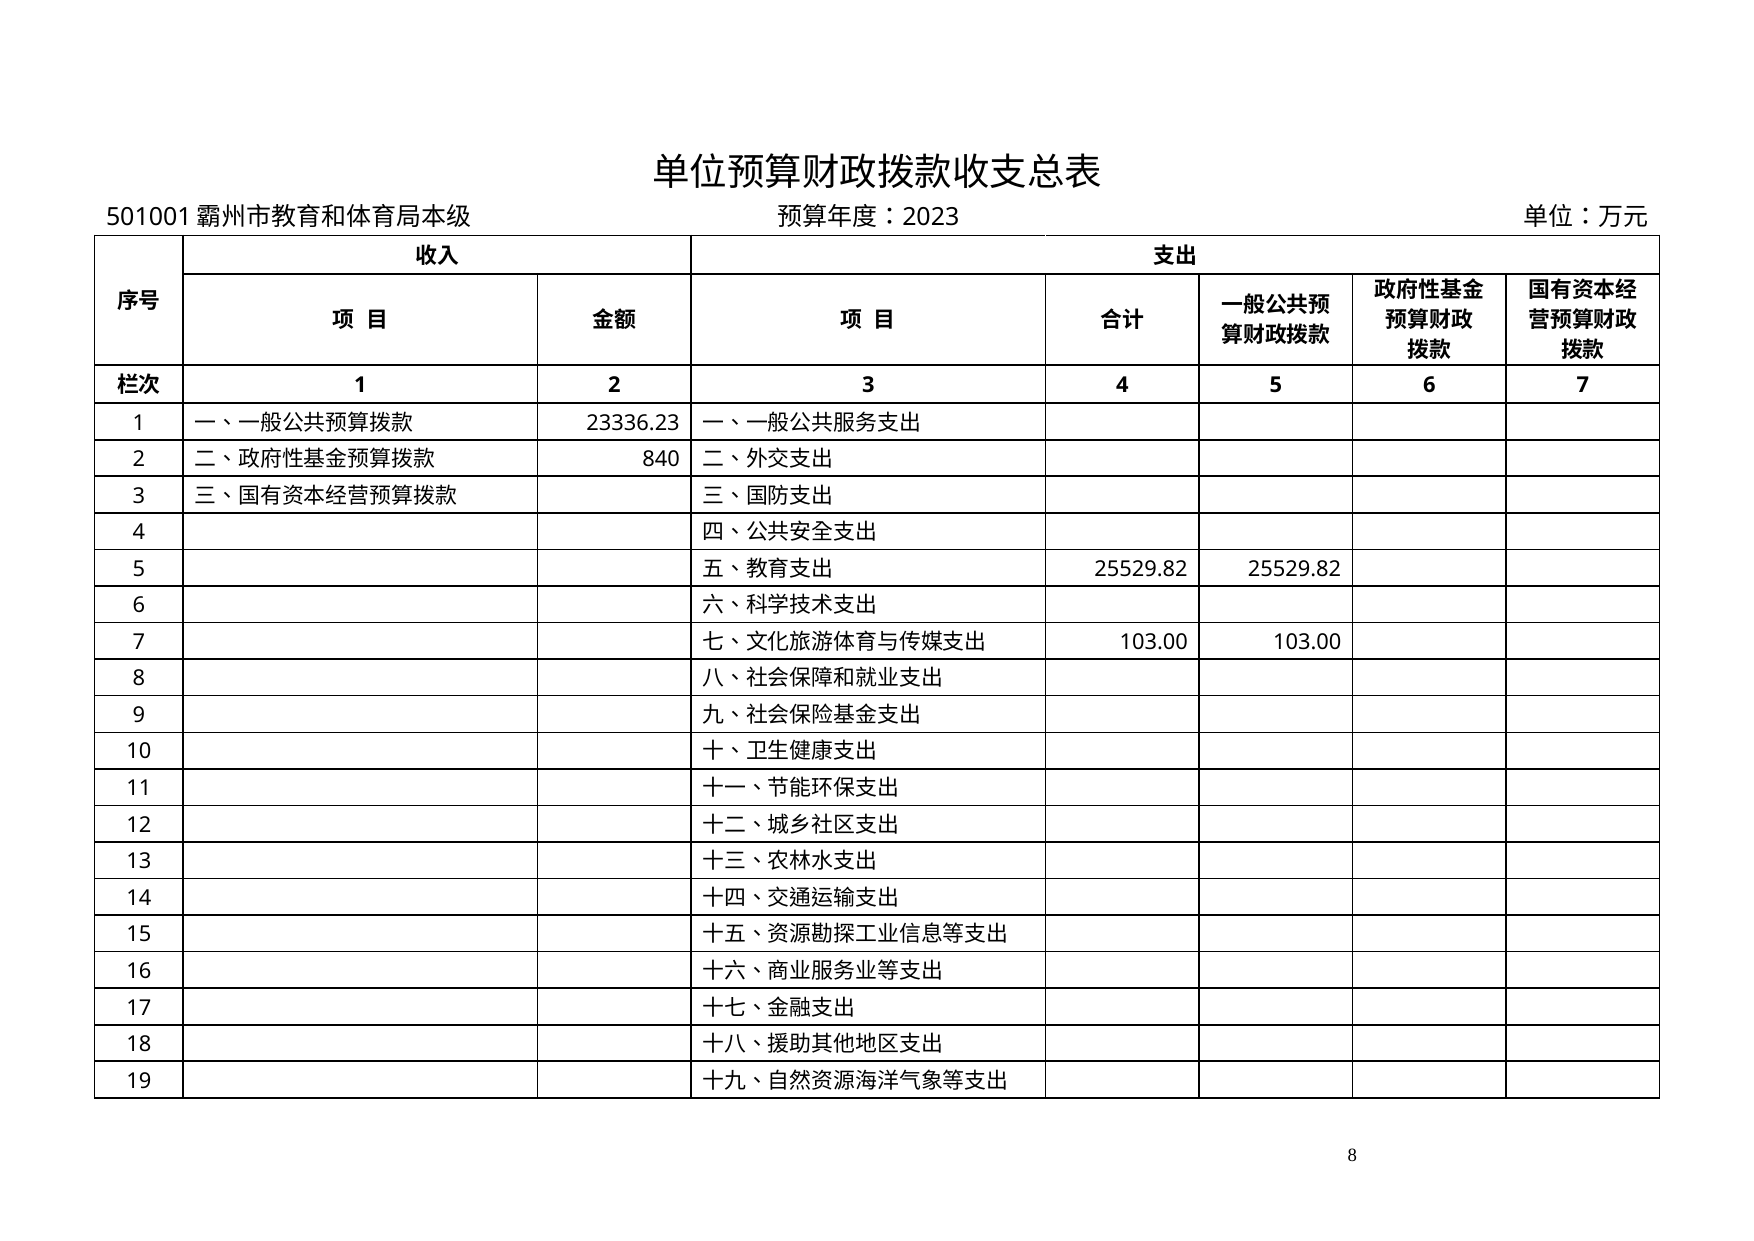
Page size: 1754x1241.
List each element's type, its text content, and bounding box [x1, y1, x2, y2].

table_cell [1353, 989, 1505, 1024]
table_cell 7 [95, 623, 182, 658]
table_cell [1046, 843, 1198, 878]
table_cell [1046, 879, 1198, 914]
table_cell 九、社会保险基金支出 [692, 696, 1045, 731]
table_header 501001霸州市教育和体育局本级 [95, 198, 690, 234]
table_cell [1353, 514, 1505, 548]
table_cell [538, 989, 690, 1024]
table_cell [1507, 623, 1659, 658]
table_cell [1046, 441, 1198, 475]
table_cell 五、教育支出 [692, 550, 1045, 585]
table_cell [1200, 1062, 1352, 1097]
table_cell [1046, 587, 1198, 622]
table_cell 一、一般公共服务支出 [692, 404, 1045, 439]
table_cell 一、一般公共预算拨款 [184, 404, 537, 439]
table_cell 二、政府性基金预算拨款 [184, 441, 537, 475]
table_cell [1507, 733, 1659, 768]
table_cell [184, 843, 537, 878]
table_cell [184, 587, 537, 622]
table_cell [1507, 477, 1659, 512]
table_cell [538, 514, 690, 548]
table_cell [1507, 696, 1659, 731]
table_cell [1353, 952, 1505, 987]
table_cell [1353, 550, 1505, 585]
table_cell [538, 843, 690, 878]
table_cell [1353, 587, 1505, 622]
table_cell 4 [95, 514, 182, 548]
table_cell [1200, 916, 1352, 951]
table_cell 7 [1507, 366, 1659, 402]
table_cell 11 [95, 770, 182, 804]
table_cell 序号 [95, 236, 182, 364]
table_cell 政府性基金预算财政 拨款 [1353, 275, 1505, 364]
table_cell [538, 770, 690, 804]
table_cell 18 [95, 1026, 182, 1060]
table_cell [1353, 441, 1505, 475]
table_cell [1046, 916, 1198, 951]
table_cell 十四、交通运输支出 [692, 879, 1045, 914]
table_cell [538, 952, 690, 987]
table_cell [184, 879, 537, 914]
table_cell [1353, 843, 1505, 878]
table_cell 2 [538, 366, 690, 402]
table_cell [1200, 952, 1352, 987]
table_cell 5 [1200, 366, 1352, 402]
table_cell [538, 550, 690, 585]
table_cell 十一、节能环保支出 [692, 770, 1045, 804]
table_cell [184, 733, 537, 768]
table_cell 13 [95, 843, 182, 878]
table_cell 合计 [1046, 275, 1198, 364]
table_cell [1200, 441, 1352, 475]
table_cell [1353, 879, 1505, 914]
table_cell 二、外交支出 [692, 441, 1045, 475]
table_cell 3 [692, 366, 1045, 402]
table_cell [1507, 770, 1659, 804]
table_cell [1200, 879, 1352, 914]
table_cell [1353, 806, 1505, 841]
table_cell 十二、城乡社区支出 [692, 806, 1045, 841]
table_cell [1200, 660, 1352, 695]
table_cell 一般公共预算财政拨款 [1200, 275, 1352, 364]
table_cell [1507, 916, 1659, 951]
table_cell [1046, 477, 1198, 512]
table_cell [1507, 660, 1659, 695]
table_cell [1046, 514, 1198, 548]
table_cell [1046, 989, 1198, 1024]
table_cell 25529.82 [1200, 550, 1352, 585]
table_cell [1046, 770, 1198, 804]
table_cell [1200, 770, 1352, 804]
table_cell [1200, 404, 1352, 439]
table_cell 19 [95, 1062, 182, 1097]
table_cell 十六、商业服务业等支出 [692, 952, 1045, 987]
table_cell 103.00 [1046, 623, 1198, 658]
table_cell [1353, 623, 1505, 658]
table_cell [1200, 477, 1352, 512]
table_cell 2 [95, 441, 182, 475]
table_cell [538, 660, 690, 695]
table_cell 14 [95, 879, 182, 914]
table_cell 17 [95, 989, 182, 1024]
table_cell [1353, 916, 1505, 951]
table_cell [1200, 733, 1352, 768]
table_cell [1046, 1026, 1198, 1060]
table_cell 十、卫生健康支出 [692, 733, 1045, 768]
table_cell [184, 1062, 537, 1097]
table_cell [1046, 404, 1198, 439]
table_cell [1046, 660, 1198, 695]
table_cell [1353, 733, 1505, 768]
table_cell [1200, 587, 1352, 622]
table_cell [538, 477, 690, 512]
table_cell 三、国防支出 [692, 477, 1045, 512]
table_cell [1200, 806, 1352, 841]
table_cell [184, 916, 537, 951]
table_cell [538, 623, 690, 658]
table_cell 12 [95, 806, 182, 841]
table_cell 5 [95, 550, 182, 585]
table_cell 十三、农林水支出 [692, 843, 1045, 878]
table_cell 项 目 [692, 275, 1045, 364]
table_cell [1507, 587, 1659, 622]
table_cell 收入 [184, 236, 690, 273]
table_cell [1507, 843, 1659, 878]
table_cell [1200, 696, 1352, 731]
table_cell [1200, 1026, 1352, 1060]
table_cell 1 [184, 366, 537, 402]
table_cell 23336.23 [538, 404, 690, 439]
table_cell [1200, 514, 1352, 548]
table_cell [184, 989, 537, 1024]
table_cell [538, 733, 690, 768]
table_cell [538, 587, 690, 622]
table_cell [184, 514, 537, 548]
table_cell [1507, 952, 1659, 987]
table_cell 六、科学技术支出 [692, 587, 1045, 622]
table_cell 840 [538, 441, 690, 475]
table_cell 4 [1046, 366, 1198, 402]
table_cell [1507, 1026, 1659, 1060]
table_cell 十九、自然资源海洋气象等支出 [692, 1062, 1045, 1097]
table_cell [538, 696, 690, 731]
table_cell [184, 623, 537, 658]
table_cell 国有资本经营预算财政拨款 [1507, 275, 1659, 364]
table_cell 9 [95, 696, 182, 731]
table_cell [184, 660, 537, 695]
table_cell 栏次 [95, 366, 182, 402]
table_cell 三、国有资本经营预算拨款 [184, 477, 537, 512]
table_cell 6 [1353, 366, 1505, 402]
table_cell 七、文化旅游体育与传媒支出 [692, 623, 1045, 658]
table_cell [1507, 879, 1659, 914]
table_cell [1353, 696, 1505, 731]
table_cell [184, 770, 537, 804]
table_cell [184, 550, 537, 585]
table_header 单位：万元 [1046, 198, 1659, 234]
table_header 预算年度：2023 [692, 198, 1045, 234]
table_cell 项 目 [184, 275, 537, 364]
table_cell 十七、金融支出 [692, 989, 1045, 1024]
table_cell 1 [95, 404, 182, 439]
table_cell [1507, 550, 1659, 585]
table_cell [538, 1026, 690, 1060]
table_cell 四、公共安全支出 [692, 514, 1045, 548]
table_cell [1046, 952, 1198, 987]
table_cell [1200, 843, 1352, 878]
table_cell 八、社会保障和就业支出 [692, 660, 1045, 695]
table_cell [538, 806, 690, 841]
table_cell 金额 [538, 275, 690, 364]
table_cell [1046, 1062, 1198, 1097]
table_cell [1353, 1062, 1505, 1097]
text 单位预算财政拨款收支总表 [106, 142, 1648, 196]
table_cell [1353, 660, 1505, 695]
table_cell [1046, 733, 1198, 768]
table_cell 103.00 [1200, 623, 1352, 658]
table_cell 3 [95, 477, 182, 512]
table_cell [1046, 806, 1198, 841]
table_cell [1507, 1062, 1659, 1097]
table_cell 十八、援助其他地区支出 [692, 1026, 1045, 1060]
table_cell [1046, 696, 1198, 731]
table_cell [1353, 404, 1505, 439]
table_cell [184, 806, 537, 841]
table_cell 支出 [692, 236, 1659, 273]
table_cell 6 [95, 587, 182, 622]
table_cell [538, 1062, 690, 1097]
table_cell 十五、资源勘探工业信息等支出 [692, 916, 1045, 951]
table_cell [1507, 806, 1659, 841]
table_cell 25529.82 [1046, 550, 1198, 585]
table_cell [1507, 404, 1659, 439]
table_cell [538, 879, 690, 914]
table_cell [184, 696, 537, 731]
table_cell 15 [95, 916, 182, 951]
table_cell [1507, 989, 1659, 1024]
table_cell [1507, 514, 1659, 548]
table_cell 16 [95, 952, 182, 987]
table_cell [184, 1026, 537, 1060]
table_cell [1353, 477, 1505, 512]
table_cell [1353, 770, 1505, 804]
table_cell [1200, 989, 1352, 1024]
table_cell [1353, 1026, 1505, 1060]
table_cell [184, 952, 537, 987]
table_cell [1507, 441, 1659, 475]
table_cell [538, 916, 690, 951]
table_cell 8 [95, 660, 182, 695]
table_cell 10 [95, 733, 182, 768]
